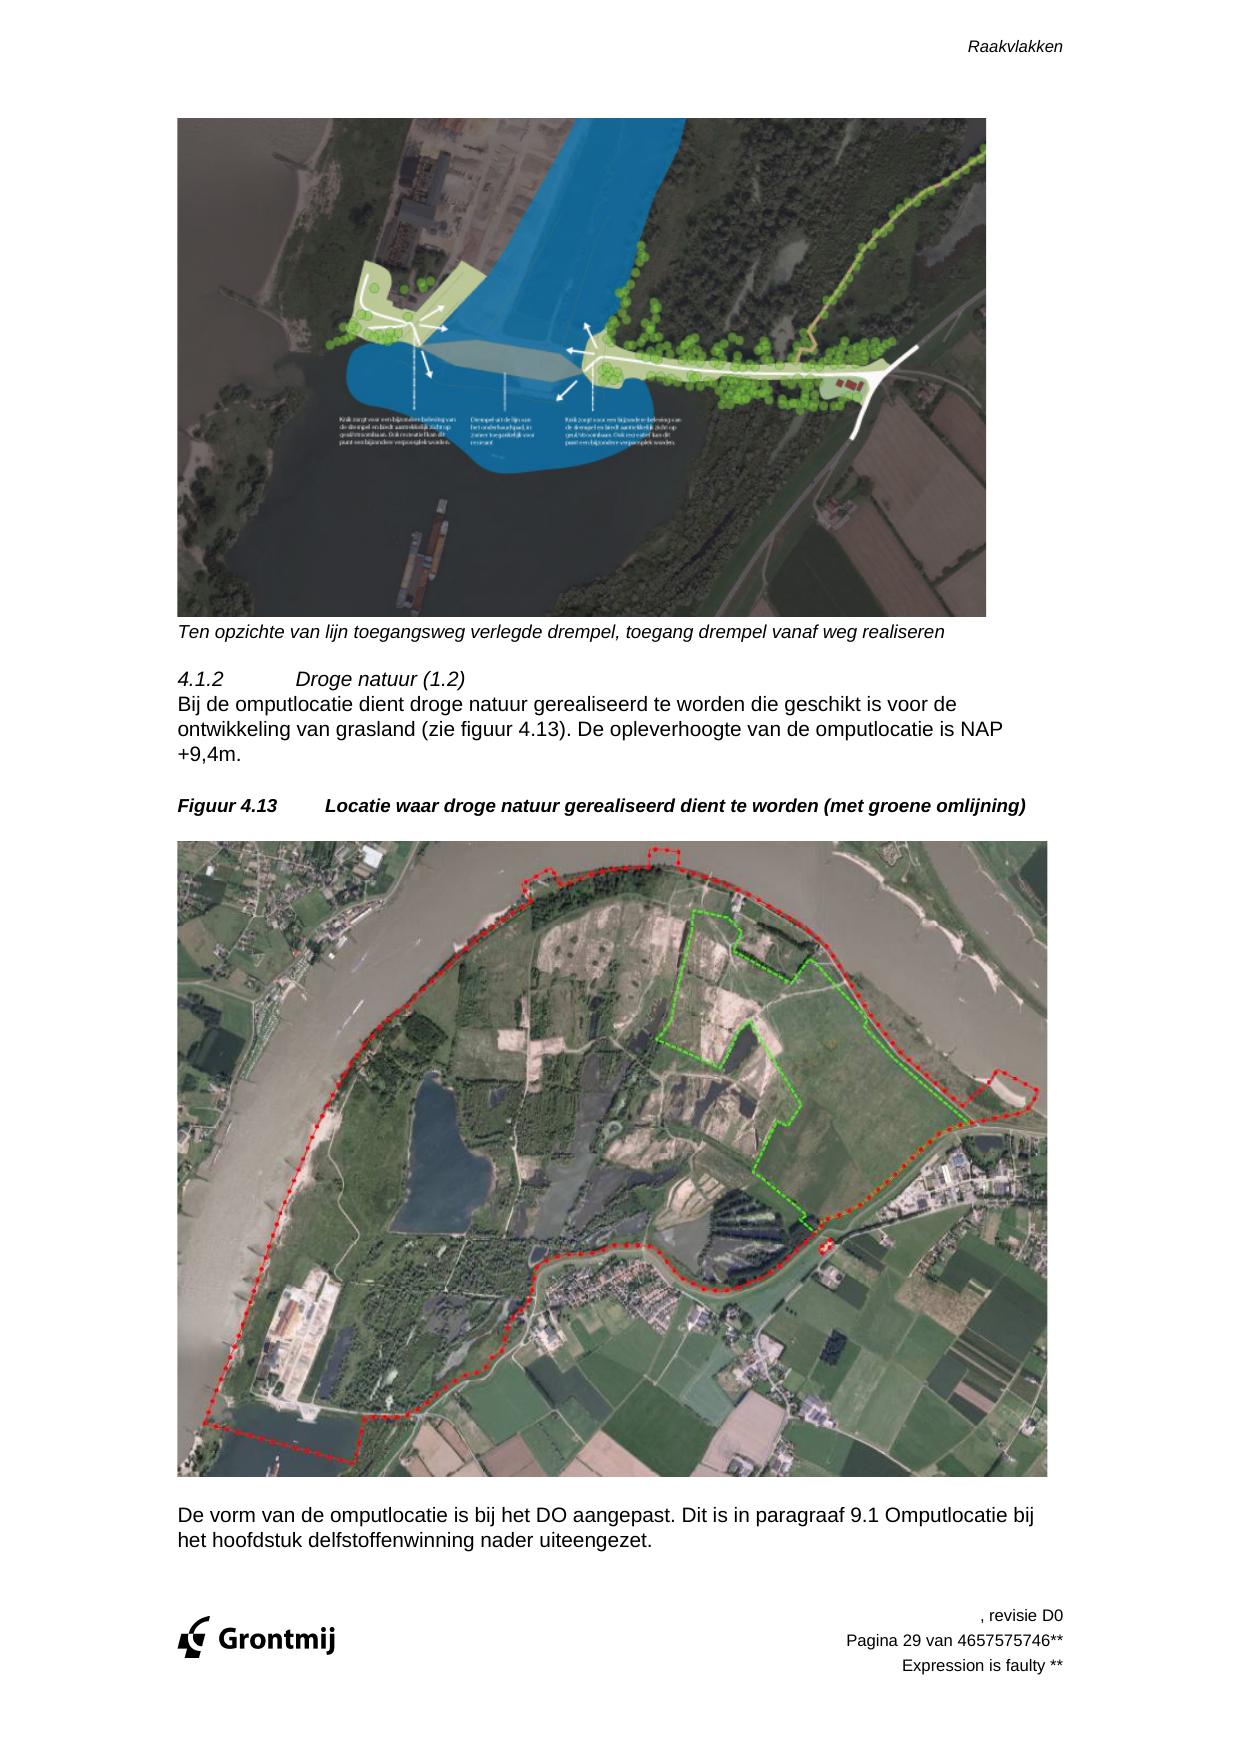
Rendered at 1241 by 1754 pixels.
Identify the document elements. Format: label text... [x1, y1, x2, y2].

text Bij de omputlocatie dient droge natuur gerealiseerd te worden die geschikt is voor de ontwikkeling van grasland (zie figuur 4.13). De opleverhoogte van de omputlocatie is NAP +9,4m. [177, 691, 1063, 766]
picture [177, 118, 987, 617]
text Ten opzichte van lijn toegangsweg verlegde drempel, toegang drempel vanaf weg realiseren [177, 617, 1063, 642]
picture [177, 841, 1048, 1477]
subtitle Droge natuur (1.2) [177, 667, 1063, 691]
text Figuur 4.13 Locatie waar droge natuur gerealiseerd dient te worden (met groene omlijning) [177, 791, 1063, 816]
text De vorm van de omputlocatie is bij het DO aangepast. Dit is in paragraaf 9.1 Omputlocatie bij het hoofdstuk delfstoffenwinning nader uiteengezet. [177, 1501, 1063, 1551]
